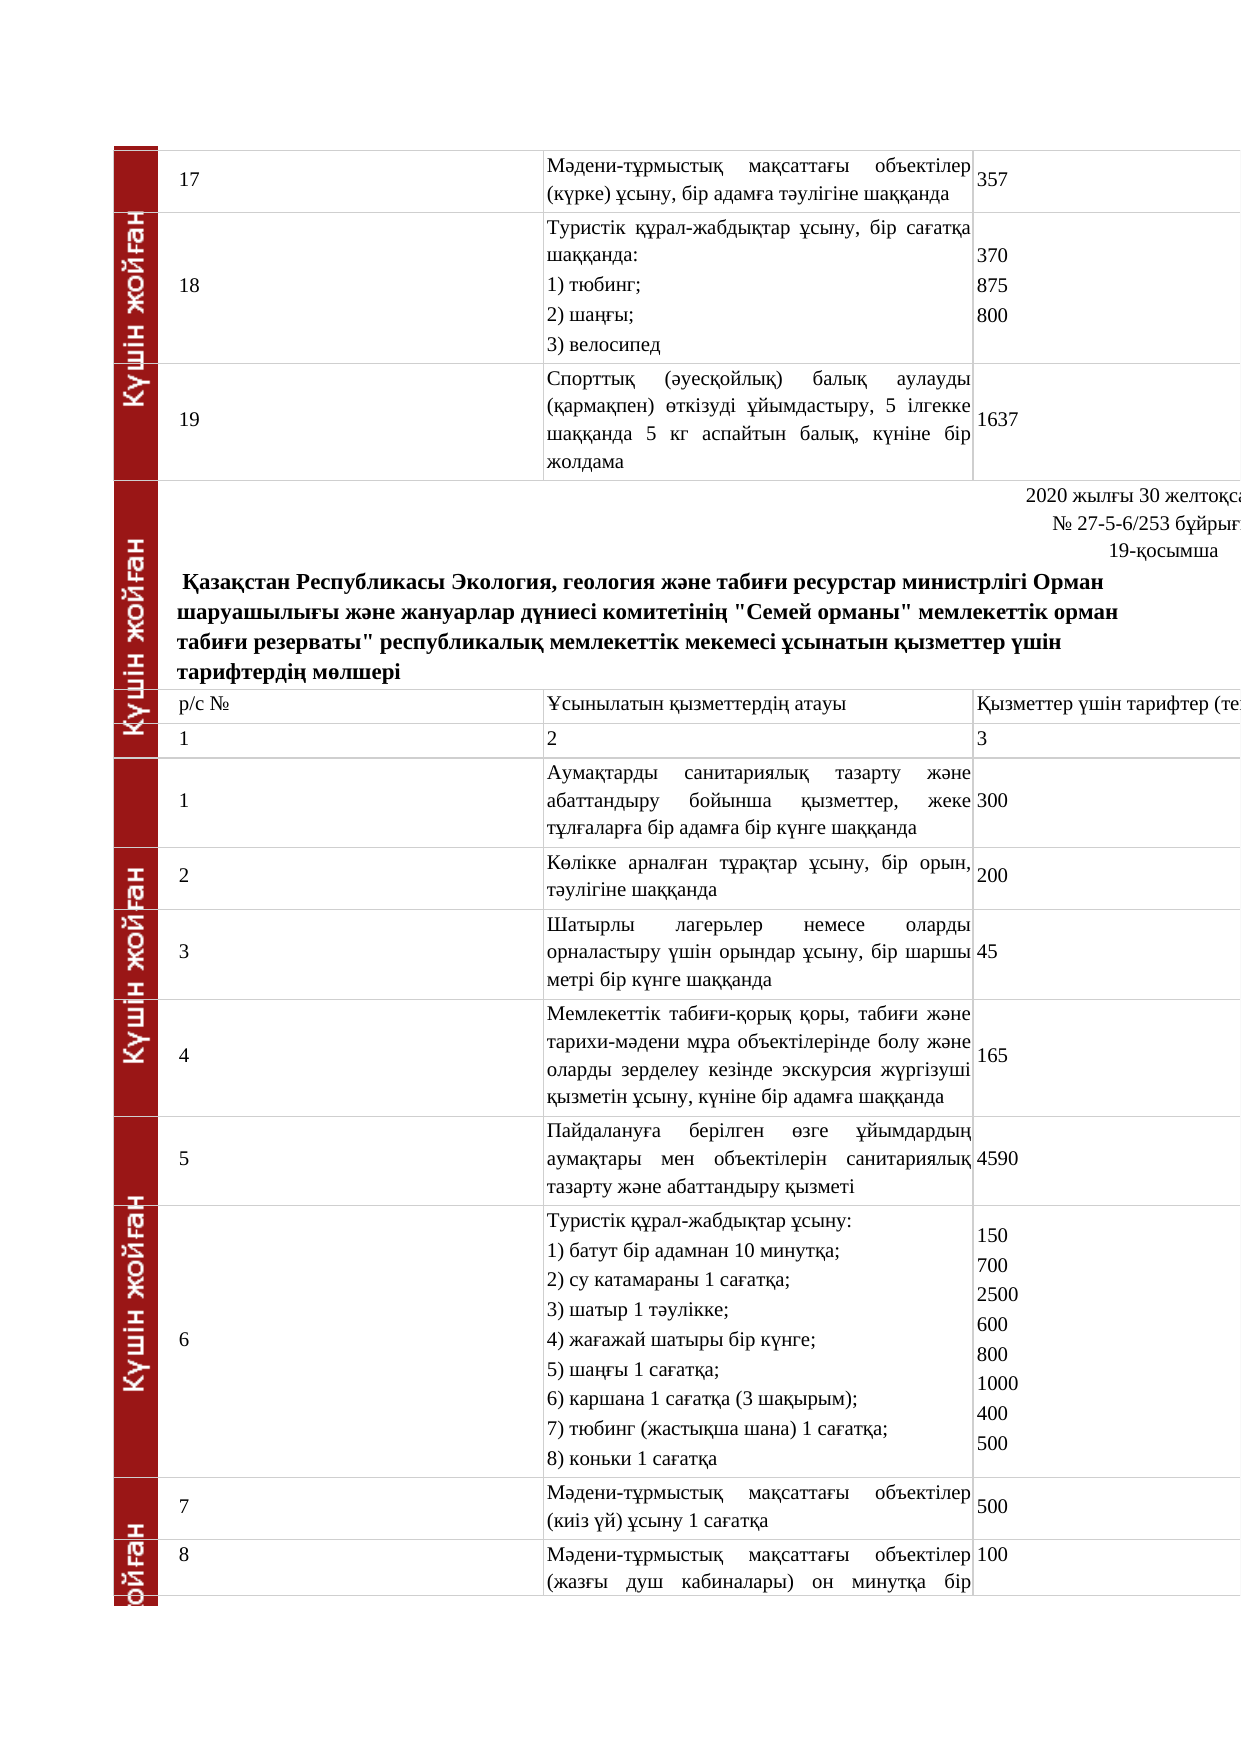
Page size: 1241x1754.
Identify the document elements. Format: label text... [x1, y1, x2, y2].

table_cell Мәдени-тұрмыстық мақсаттағы объектiлер (күрке) ұсыну, бір адамға тәулігіне шаққанда [544, 151, 972, 212]
table_cell Пайдалануға берілген өзге ұйымдардың аумақтары мен объектілерін санитариялық тазарту және абаттандыру қызметі [544, 1117, 972, 1205]
table_cell 8 [114, 1540, 543, 1595]
table_cell 1637 [974, 364, 1240, 480]
picture [114, 685, 158, 689]
table_cell Көлікке арналған тұрақтар ұсыну, бір орын, тәулігіне шаққанда [544, 848, 972, 909]
table_cell 3 [974, 724, 1240, 757]
table_header 2020 жылғы 30 желтоқсандағы № 27-5-6/253 бұйрығына 19-қосымша [924, 481, 1240, 568]
table_cell 500 [974, 1478, 1240, 1539]
table_cell 45 [974, 910, 1240, 998]
table_cell 2 [114, 848, 543, 909]
table_cell 200 [974, 848, 1240, 909]
table_cell 357 [974, 151, 1240, 212]
table_cell 3 [114, 910, 543, 998]
table_cell Мәдени-тұрмыстық мақсаттағы объектiлер (жазғы душ кабиналары) он минутқа бір адамға ұсыну [544, 1540, 972, 1595]
table_cell 165 [974, 1000, 1240, 1116]
table_header Қызметтер үшін тарифтер (теңге) [974, 690, 1240, 723]
table_cell Мәдени-тұрмыстық мақсаттағы объектiлер (киіз үй) ұсыну 1 сағатқа [544, 1478, 972, 1539]
table_cell 6 [114, 1206, 543, 1477]
table_header р/с № [114, 690, 543, 723]
picture [114, 1596, 158, 1606]
table_cell 1 [114, 724, 543, 757]
table_cell 4590 [974, 1117, 1240, 1205]
table_cell Мемлекеттік табиғи-қорық қоры, табиғи және тарихи-мәдени мұра объектілерінде болу және оларды зерделеу кезінде экскурсия жүргізуші қызметін ұсыну, күніне бір адамға шаққанда [544, 1000, 972, 1116]
table_cell 7 [114, 1478, 543, 1539]
table_cell 4 [114, 1000, 543, 1116]
table_cell 100 [974, 1540, 1240, 1595]
table_cell Шатырлы лагерьлер немесе оларды орналастыру үшін орындар ұсыну, бір шаршы метрі бір күнге шаққанда [544, 910, 972, 998]
table_cell Туристік құрал-жабдықтар ұсыну, бір сағатқа шаққанда: 1) тюбинг; 2) шаңғы; 3) велосипед [544, 213, 972, 363]
table_header Ұсынылатын қызметтердің атауы [544, 690, 972, 723]
table_cell 19 [114, 364, 543, 480]
table_cell 370 875 800 [974, 213, 1240, 363]
table_header [113, 481, 923, 568]
table_cell 1 [114, 759, 543, 847]
text Қазақстан Республикасы Экология, геология және табиғи ресурстар министрлігі Орман шаруашылығы және жануарлар дүниесі комитетінің "Семей орманы" мемлекеттік орман табиғи резерваты" республикалық мемлекеттік мекемесі ұсынатын қызметтер үшін тарифтердің мөлшері [112, 568, 1128, 685]
table_cell 150 700 2500 600 800 1000 400 500 [974, 1206, 1240, 1477]
table_cell 2 [544, 724, 972, 757]
table_cell Туристік құрал-жабдықтар ұсыну: 1) батут бір адамнан 10 минутқа; 2) су катамараны 1 сағатқа; 3) шатыр 1 тәулікке; 4) жағажай шатыры бір күнге; 5) шаңғы 1 сағатқа; 6) каршана 1 сағатқа (3 шақырым); 7) тюбинг (жастықша шана) 1 сағатқа; 8) коньки 1 сағатқа [544, 1206, 972, 1477]
table_cell Спорттық (әуесқойлық) балық аулауды (қармақпен) өткізуді ұйымдастыру, 5 ілгекке шаққанда 5 кг аспайтын балық, күніне бір жолдама [544, 364, 972, 480]
table_cell 18 [114, 213, 543, 363]
table_cell Аумақтарды санитариялық тазарту және абаттандыру бойынша қызметтер, жеке тұлғаларға бір адамға бір күнге шаққанда [544, 759, 972, 847]
table_cell 5 [114, 1117, 543, 1205]
table_cell 17 [114, 151, 543, 212]
table_cell 300 [974, 759, 1240, 847]
picture [114, 146, 158, 150]
